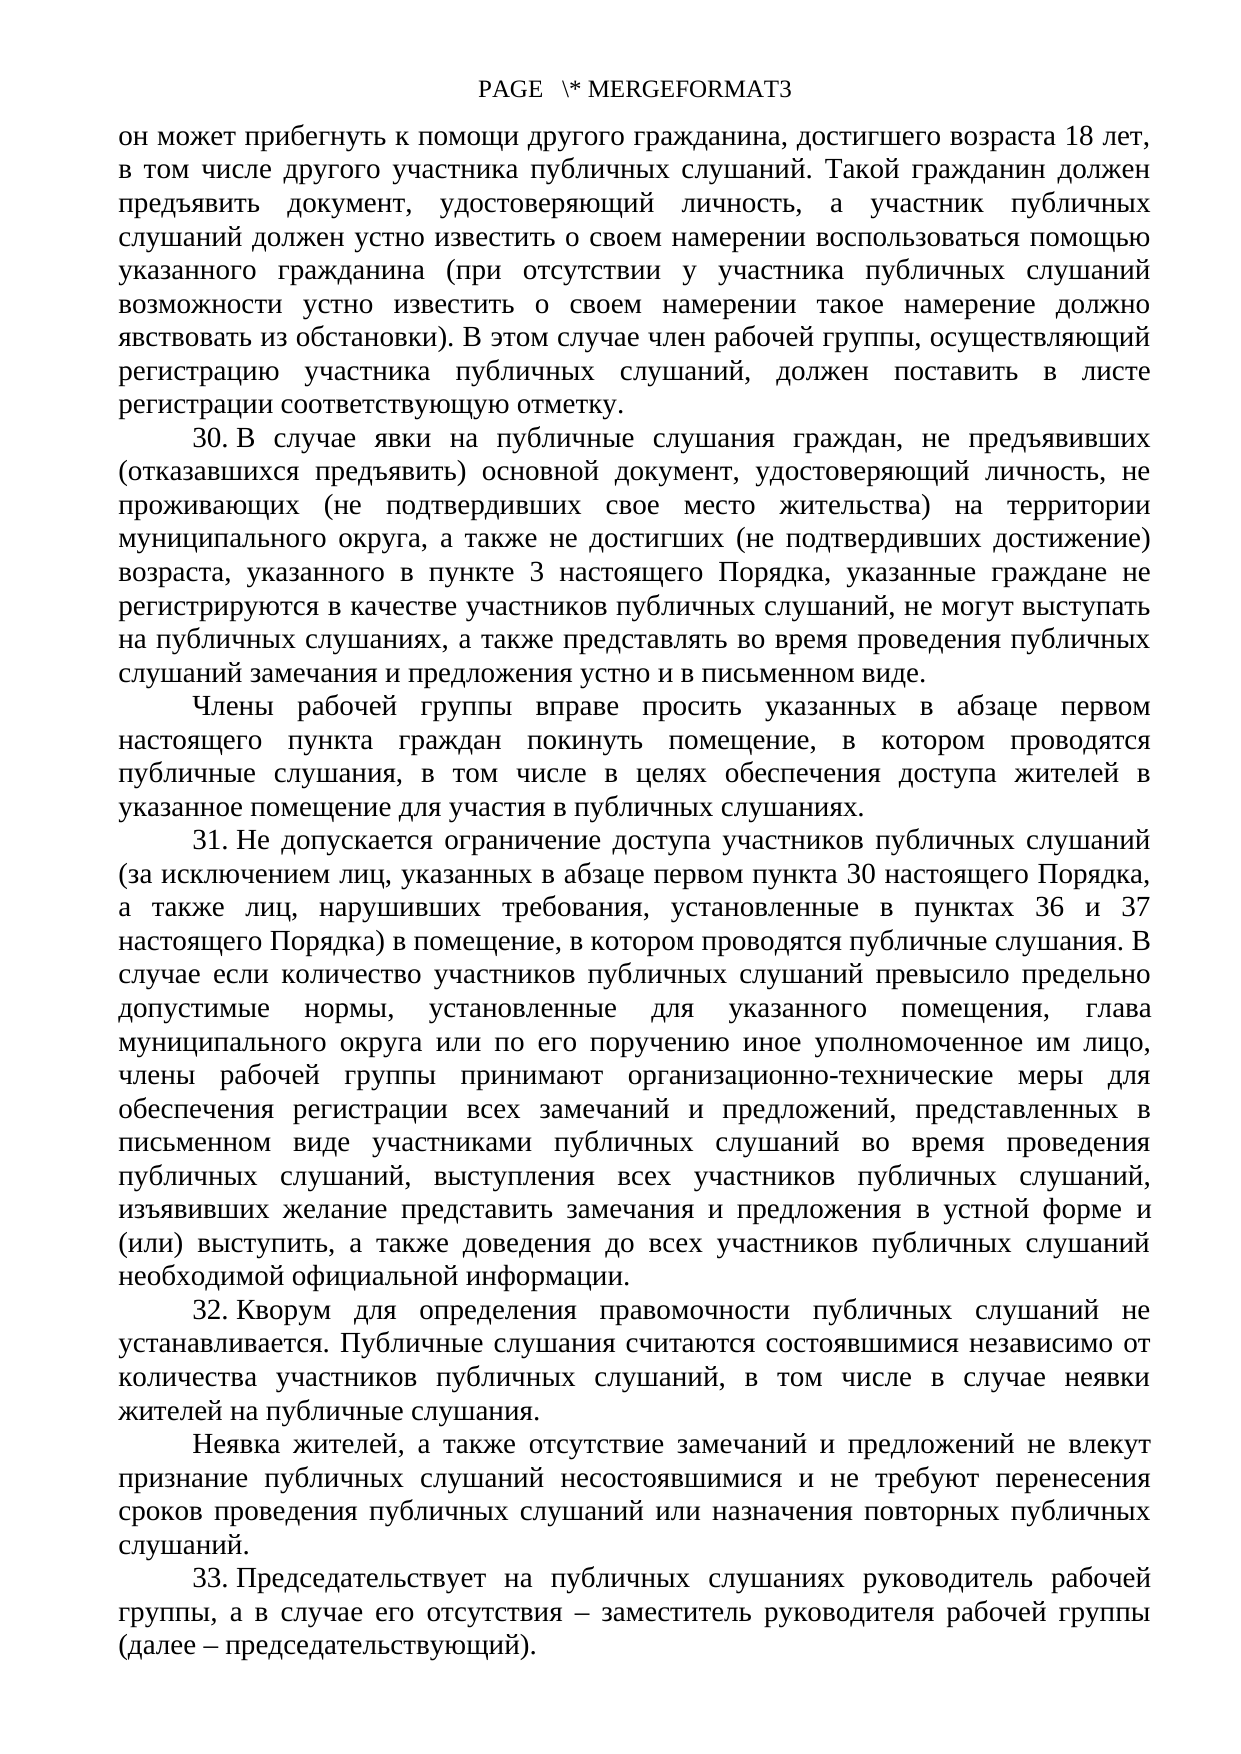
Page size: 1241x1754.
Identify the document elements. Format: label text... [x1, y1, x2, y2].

text 31. Не допускается ограничение доступа участников публичных слушаний (за исключением лиц, указанных в абзаце первом пункта 30 настоящего Порядка, а также лиц, нарушивших требования, установленные в пунктах 36 и 37 настоящего Порядка) в помещение, в котором проводятся публичные слушания. В случае если количество участников публичных слушаний превысило предельно допустимые нормы, установленные для указанного помещения, глава муниципального округа или по его поручению иное уполномоченное им лицо, члены рабочей группы принимают организационно-технические меры для обеспечения регистрации всех замечаний и предложений, представленных в письменном виде участниками публичных слушаний во время проведения публичных слушаний, выступления всех участников публичных слушаний, изъявивших желание представить замечания и предложения в устной форме и (или) выступить, а также доведения до всех участников публичных слушаний необходимой официальной информации. [118, 822, 1152, 1292]
text 33. Председательствует на публичных слушаниях руководитель рабочей группы, а в случае его отсутствия – заместитель руководителя рабочей группы (далее – председательствующий). [118, 1560, 1152, 1661]
text 30. В случае явки на публичные слушания граждан, не предъявивших (отказавшихся предъявить) основной документ, удостоверяющий личность, не проживающих (не подтвердивших свое место жительства) на территории муниципального округа, а также не достигших (не подтвердивших достижение) возраста, указанного в пункте 3 настоящего Порядка, указанные граждане не регистрируются в качестве участников публичных слушаний, не могут выступать на публичных слушаниях, а также представлять во время проведения публичных слушаний замечания и предложения устно и в письменном виде. [118, 420, 1152, 688]
text Неявка жителей, а также отсутствие замечаний и предложений не влекут признание публичных слушаний несостоявшимися и не требуют перенесения сроков проведения публичных слушаний или назначения повторных публичных слушаний. [118, 1426, 1152, 1560]
text Члены рабочей группы вправе просить указанных в абзаце первом настоящего пункта граждан покинуть помещение, в котором проводятся публичные слушания, в том числе в целях обеспечения доступа жителей в указанное помещение для участия в публичных слушаниях. [118, 688, 1152, 822]
text 32. Кворум для определения правомочности публичных слушаний не устанавливается. Публичные слушания считаются состоявшимися независимо от количества участников публичных слушаний, в том числе в случае неявки жителей на публичные слушания. [118, 1292, 1152, 1426]
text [118, 118, 1152, 420]
